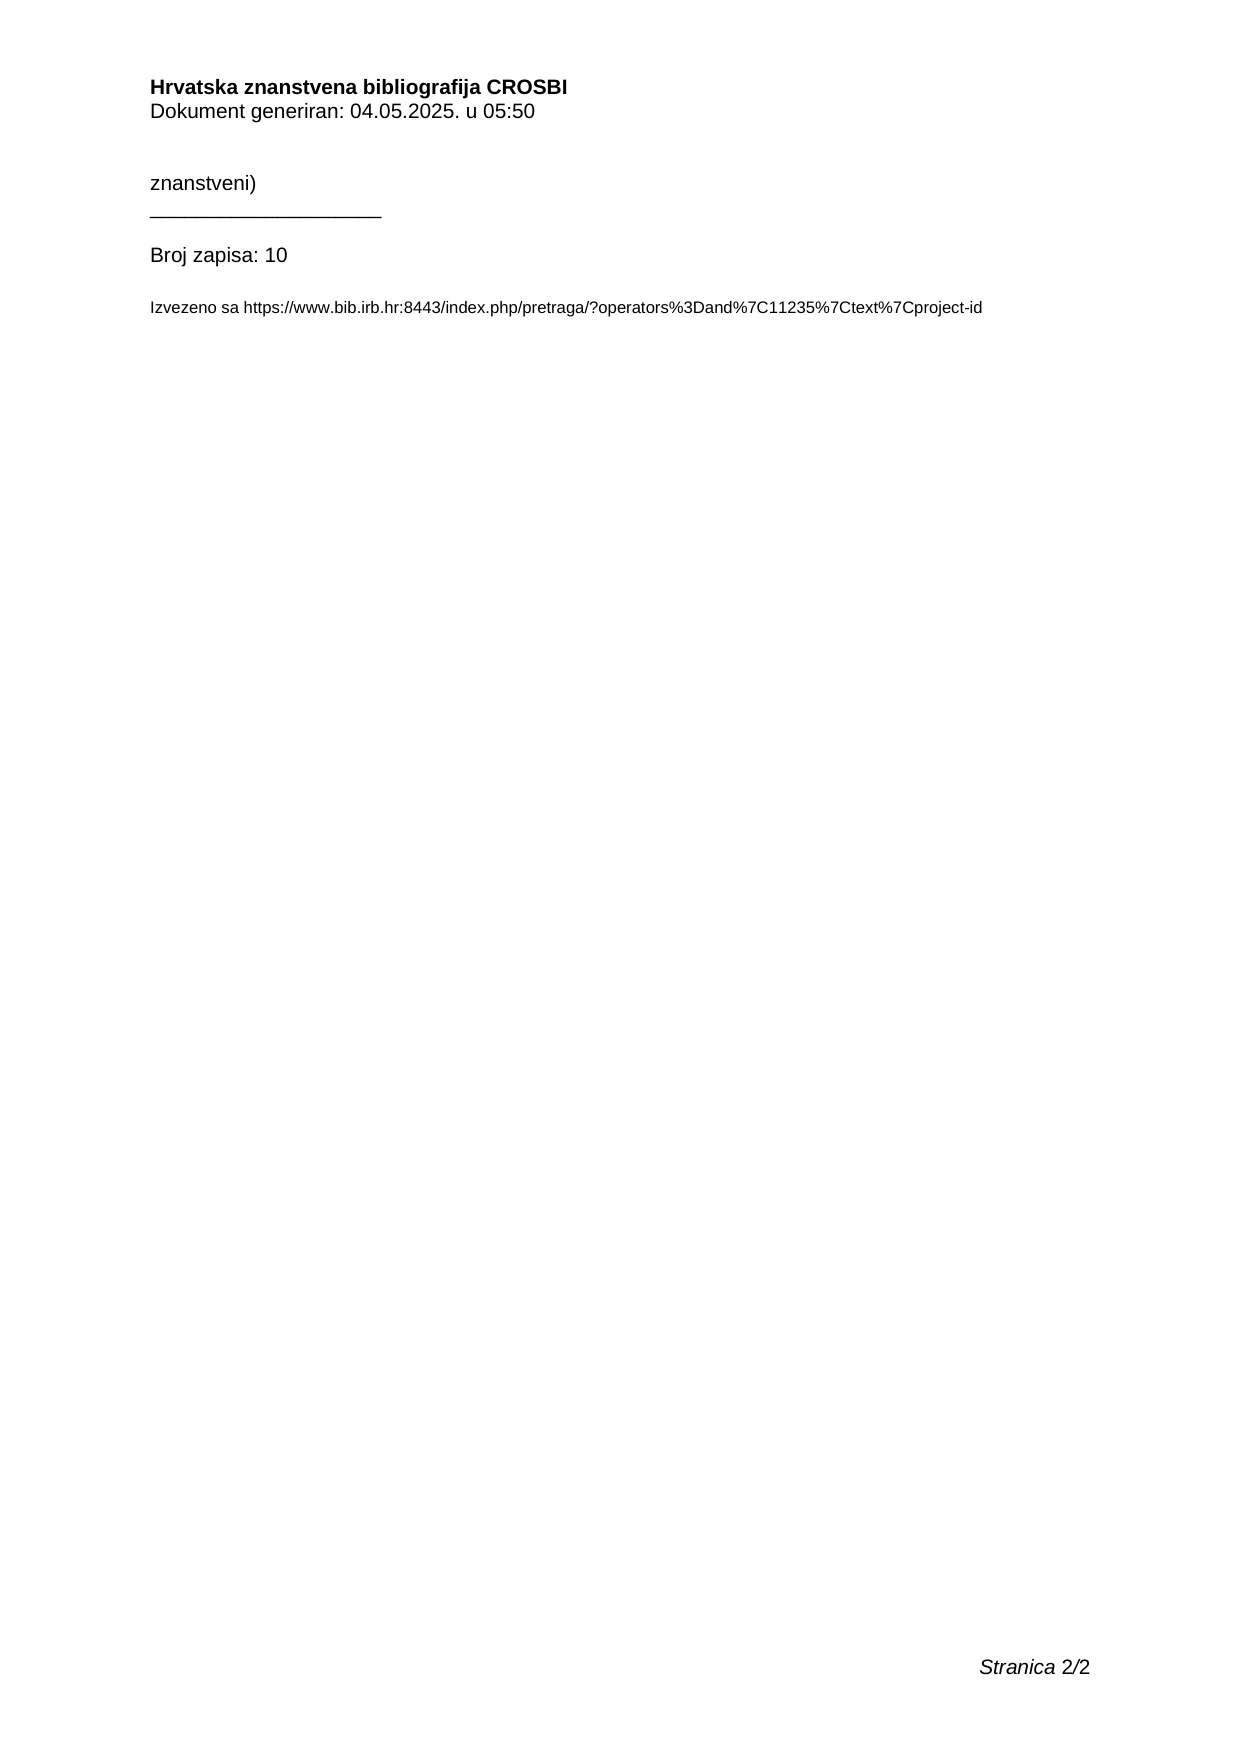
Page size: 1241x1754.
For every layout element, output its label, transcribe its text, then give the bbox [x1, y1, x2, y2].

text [150, 171, 1090, 195]
text Izvezeno sa https://www.bib.irb.hr:8443/index.php/pretraga/?operators%3Dand%7C11235%7Ctext%7Cproject-id [150, 298, 1090, 317]
text ____________________ [150, 195, 1090, 219]
text Broj zapisa: 10 [150, 243, 1090, 267]
